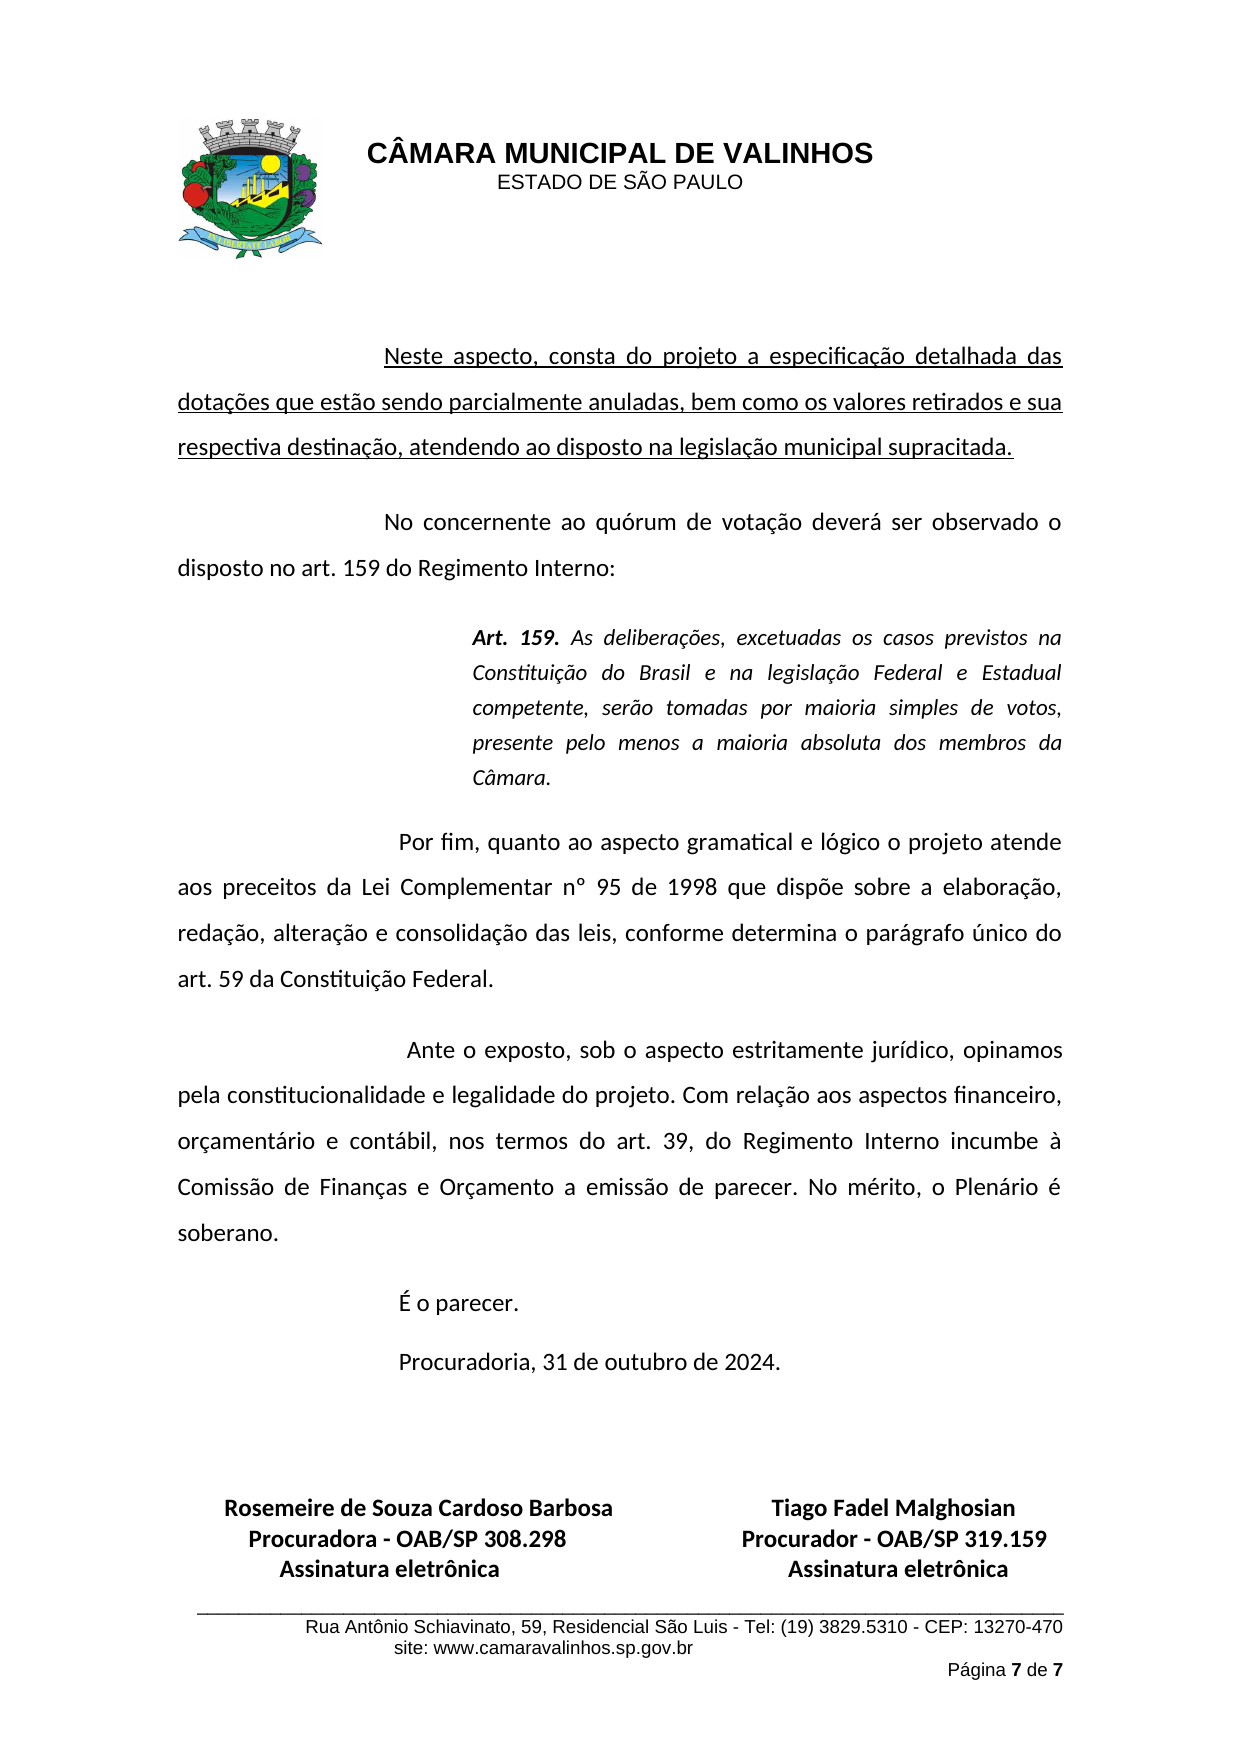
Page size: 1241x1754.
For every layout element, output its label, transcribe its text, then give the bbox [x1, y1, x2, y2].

text Ante o exposto, sob o aspecto estritamente jurídico, opinamos pela constitucionalidade e legalidade do projeto. Com relação aos aspectos financeiro, orçamentário e contábil, nos termos do art. 39, do Regimento Interno incumbe à Comissão de Finanças e Orçamento a emissão de parecer. No mérito, o Plenário é soberano. [177, 1034, 1063, 1247]
text Art. 159. As deliberações, excetuadas os casos previstos na Constituição do Brasil e na legislação Federal e Estadual competente, serão tomadas por maioria simples de votos, presente pelo menos a maioria absoluta dos membros da Câmara. [472, 623, 1063, 791]
text Rosemeire de Souza Cardoso Barbosa Tiago Fadel Malghosian [177, 1493, 1063, 1523]
text No concernente ao quórum de votação deverá ser observado o disposto no art. 159 do Regimento Interno: [177, 506, 1063, 583]
text É o parecer. [177, 1287, 1063, 1318]
text Por fim, quanto ao aspecto gramatical e lógico o projeto atende aos preceitos da Lei Complementar nº 95 de 1998 que dispõe sobre a elaboração, redação, alteração e consolidação das leis, conforme determina o parágrafo único do art. 59 da Constituição Federal. [177, 826, 1063, 993]
picture [178, 119, 323, 259]
text Procuradora - OAB/SP 308.298 Procurador - OAB/SP 319.159 [177, 1523, 1063, 1554]
text Procuradoria, 31 de outubro de 2024. [177, 1346, 1063, 1376]
text Assinatura eletrônica Assinatura eletrônica [177, 1554, 1063, 1584]
text Neste aspecto, consta do projeto a especificação detalhada das dotações que estão sendo parcialmente anuladas, bem como os valores retirados e sua respectiva destinação, atendendo ao disposto na legislação municipal supracitada. [177, 340, 1063, 412]
text Neste aspecto, consta do projeto a especificação detalhada das dotações que estão sendo parcialmente anuladas, bem como os valores retirados e sua respectiva destinação, atendendo ao disposto na legislação municipal supracitada. [177, 413, 1063, 462]
